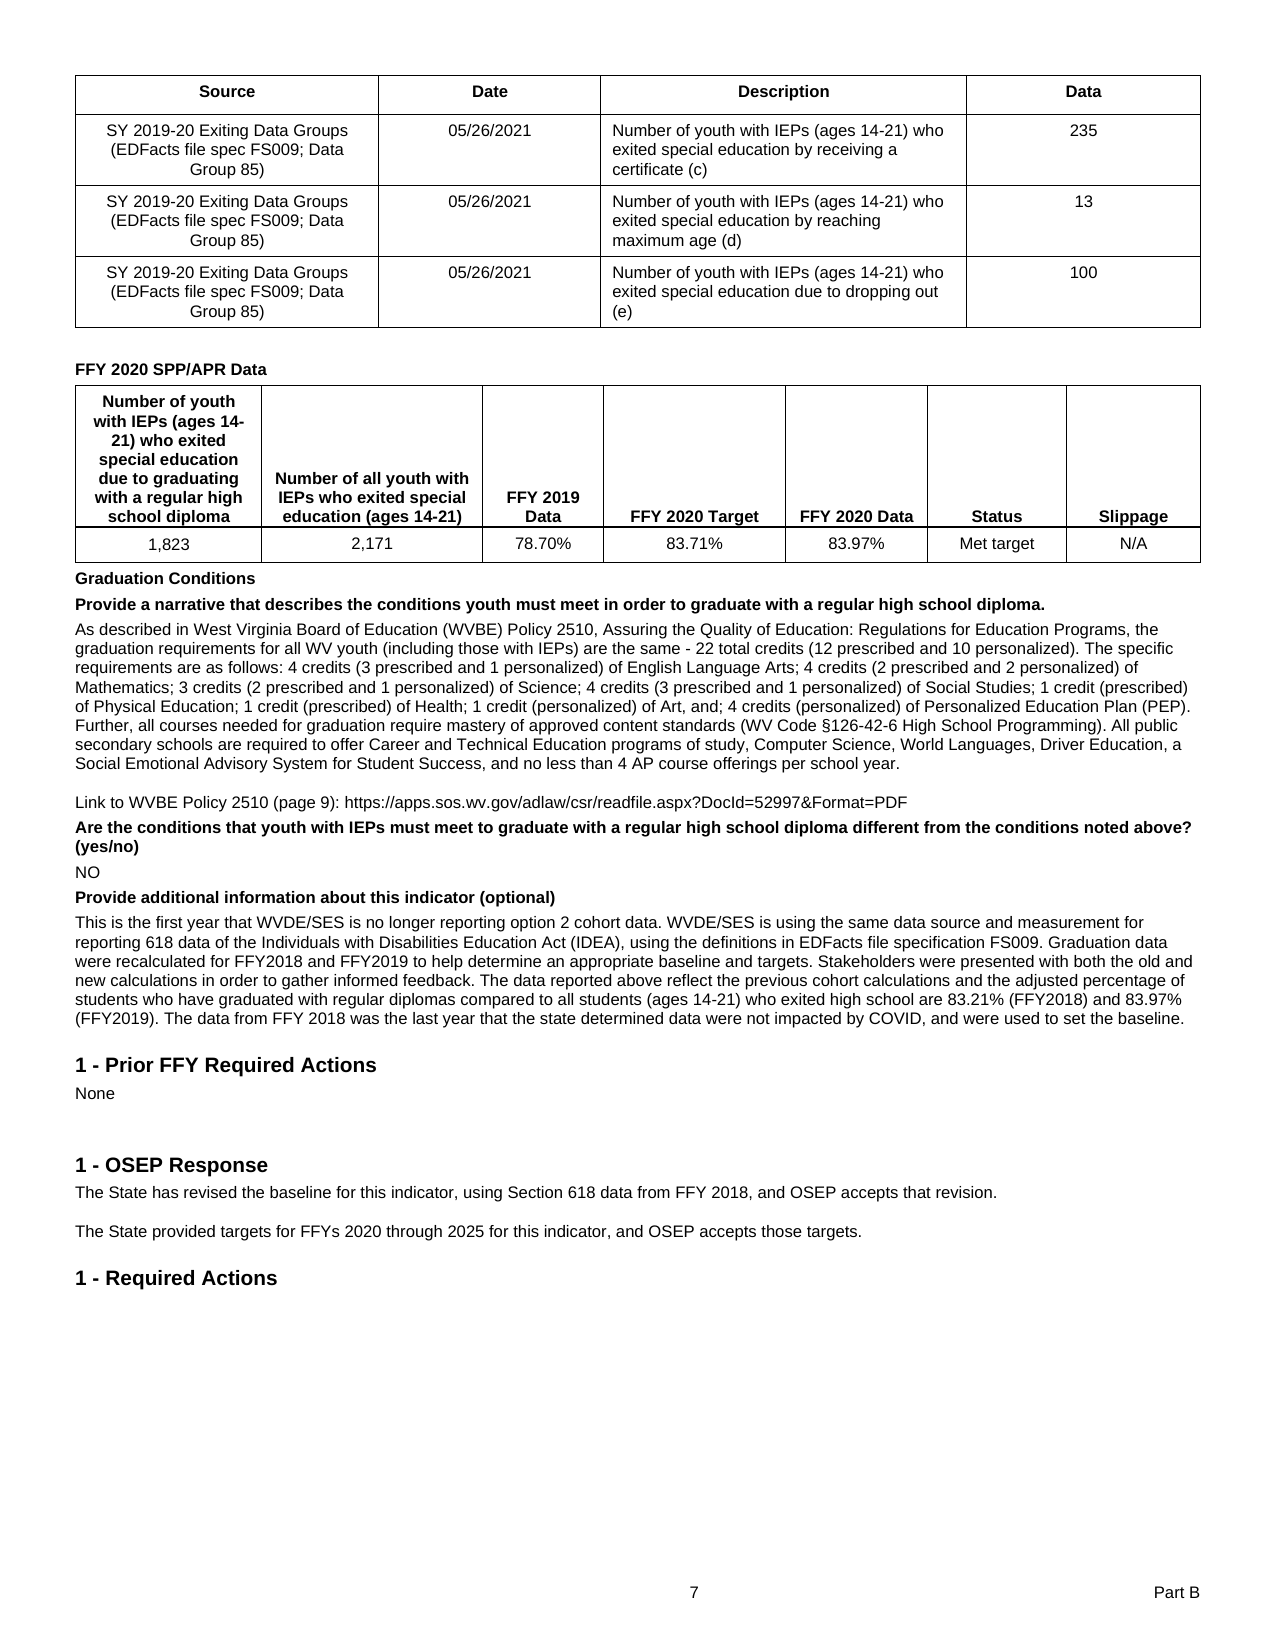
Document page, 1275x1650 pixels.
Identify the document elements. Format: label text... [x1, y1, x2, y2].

table_cell 1,823 [76, 528, 261, 562]
table_header FFY 2020 Target [604, 386, 785, 526]
text NO [75, 862, 1200, 882]
table_cell Number of youth with IEPs (ages 14-21) who exited special education due to dropping out (e) [601, 257, 966, 327]
text This is the first year that WVDE/SES is no longer reporting option 2 cohort data. WVDE/SES is using the same data source and measurement for reporting 618 data of the Individuals with Disabilities Education Act (IDEA), using the definitions in EDFacts file specification FS009. Graduation data were recalculated for FFY2018 and FFY2019 to help determine an appropriate baseline and targets. Stakeholders were presented with both the old and new calculations in order to gather informed feedback. The data reported above reflect the previous cohort calculations and the adjusted percentage of students who have graduated with regular diplomas compared to all students (ages 14-21) who exited high school are 83.21% (FFY2018) and 83.97% (FFY2019). The data from FFY 2018 was the last year that the state determined data were not impacted by COVID, and were used to set the baseline. [75, 913, 1200, 1028]
text None [75, 1083, 1200, 1103]
table_header Source [76, 76, 378, 114]
table_cell N/A [1067, 528, 1200, 562]
text As described in West Virginia Board of Education (WVBE) Policy 2510, Assuring the Quality of Education: Regulations for Education Programs, the graduation requirements for all WV youth (including those with IEPs) are the same - 22 total credits (12 prescribed and 10 personalized). The specific requirements are as follows: 4 credits (3 prescribed and 1 personalized) of English Language Arts; 4 credits (2 prescribed and 2 personalized) of Mathematics; 3 credits (2 prescribed and 1 personalized) of Science; 4 credits (3 prescribed and 1 personalized) of Social Studies; 1 credit (prescribed) of Physical Education; 1 credit (prescribed) of Health; 1 credit (personalized) of Art, and; 4 credits (personalized) of Personalized Education Plan (PEP). Further, all courses needed for graduation require mastery of approved content standards (WV Code §126-42-6 High School Programming). All public secondary schools are required to offer Career and Technical Education programs of study, Computer Science, World Languages, Driver Education, a Social Emotional Advisory System for Student Success, and no less than 4 AP course offerings per school year. Link to WVBE Policy 2510 (page 9): https://apps.sos.wv.gov/adlaw/csr/readfile.aspx?DocId=52997&Format=PDF [75, 620, 1200, 812]
table_cell SY 2019-20 Exiting Data Groups (EDFacts file spec FS009; Data Group 85) [76, 186, 378, 256]
subtitle 1 - OSEP Response [75, 1153, 1200, 1177]
table_cell 05/26/2021 [379, 257, 600, 327]
table_header Number of all youth with IEPs who exited special education (ages 14-21) [262, 386, 482, 526]
table_cell 13 [967, 186, 1200, 256]
text Are the conditions that youth with IEPs must meet to graduate with a regular high school diploma different from the conditions noted above? (yes/no) [75, 818, 1200, 856]
table_header Description [601, 76, 966, 114]
table_header FFY 2020 Data [786, 386, 927, 526]
table_cell Number of youth with IEPs (ages 14-21) who exited special education by receiving a certificate (c) [601, 115, 966, 185]
table_cell 83.71% [604, 528, 785, 562]
subtitle 1 - Prior FFY Required Actions [75, 1053, 1200, 1077]
table_cell Number of youth with IEPs (ages 14-21) who exited special education by reaching maximum age (d) [601, 186, 966, 256]
text FFY 2020 SPP/APR Data [75, 359, 1200, 379]
table_cell 100 [967, 257, 1200, 327]
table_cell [76, 115, 378, 185]
table_cell 235 [967, 115, 1200, 185]
table_cell SY 2019-20 Exiting Data Groups (EDFacts file spec FS009; Data Group 85) [76, 257, 378, 327]
text Provide a narrative that describes the conditions youth must meet in order to graduate with a regular high school diploma. [75, 594, 1200, 614]
table_header Slippage [1067, 386, 1200, 526]
text The State has revised the baseline for this indicator, using Section 618 data from FFY 2018, and OSEP accepts that revision. The State provided targets for FFYs 2020 through 2025 for this indicator, and OSEP accepts those targets. [75, 1183, 1200, 1241]
text Provide additional information about this indicator (optional) [75, 888, 1200, 907]
table_header Data [967, 76, 1200, 114]
table_cell 2,171 [262, 528, 482, 562]
table_header Number of youth with IEPs (ages 14-21) who exited special education due to graduating with a regular high school diploma [76, 386, 261, 526]
table_header Date [379, 76, 600, 114]
table_cell 05/26/2021 [379, 186, 600, 256]
table_header FFY 2019 Data [483, 386, 603, 526]
subtitle 1 - Required Actions [75, 1266, 1200, 1290]
table_cell 83.97% [786, 528, 927, 562]
table_cell 78.70% [483, 528, 603, 562]
table_cell Met target [928, 528, 1066, 562]
text Graduation Conditions [75, 569, 1200, 588]
table_header Status [928, 386, 1066, 526]
table_cell 05/26/2021 [379, 115, 600, 185]
